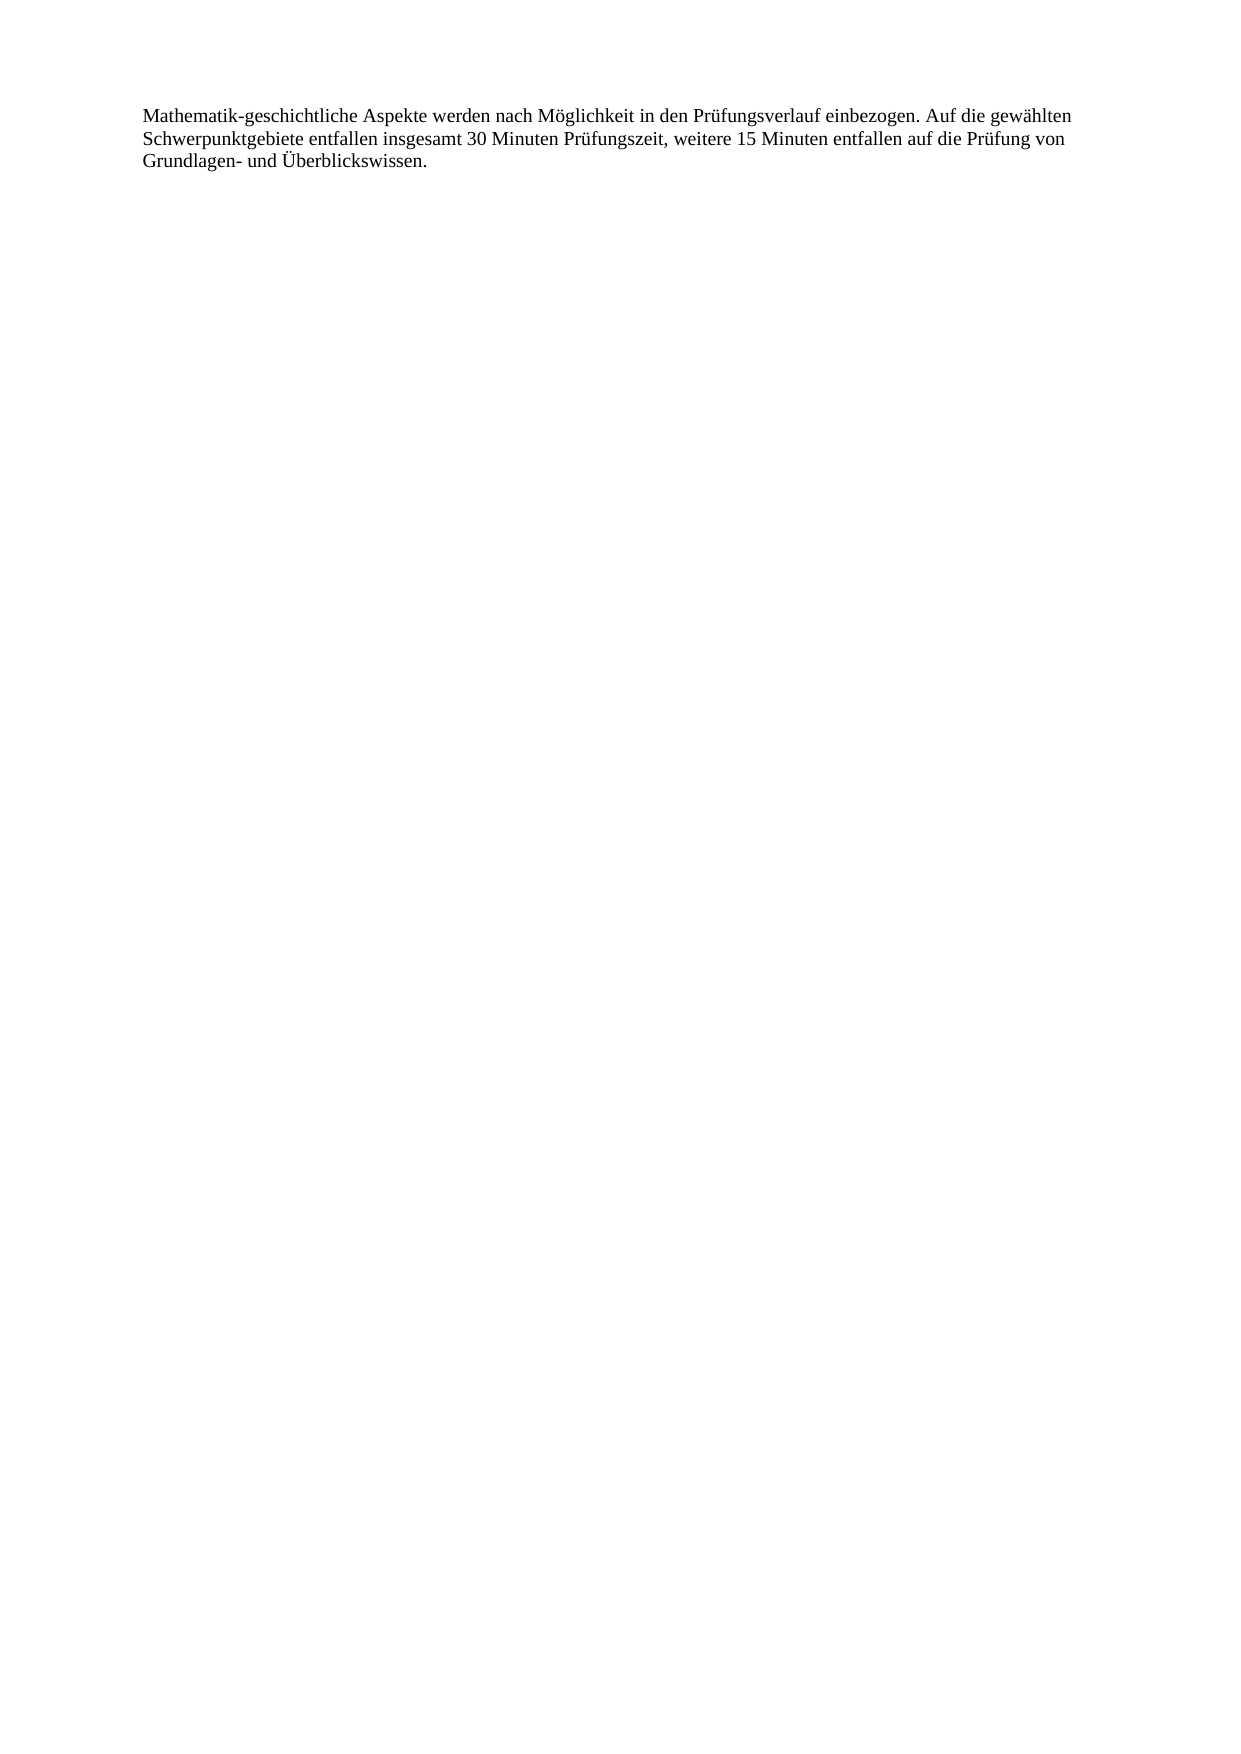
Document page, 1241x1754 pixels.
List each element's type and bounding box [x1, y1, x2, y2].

text [142, 104, 1122, 172]
